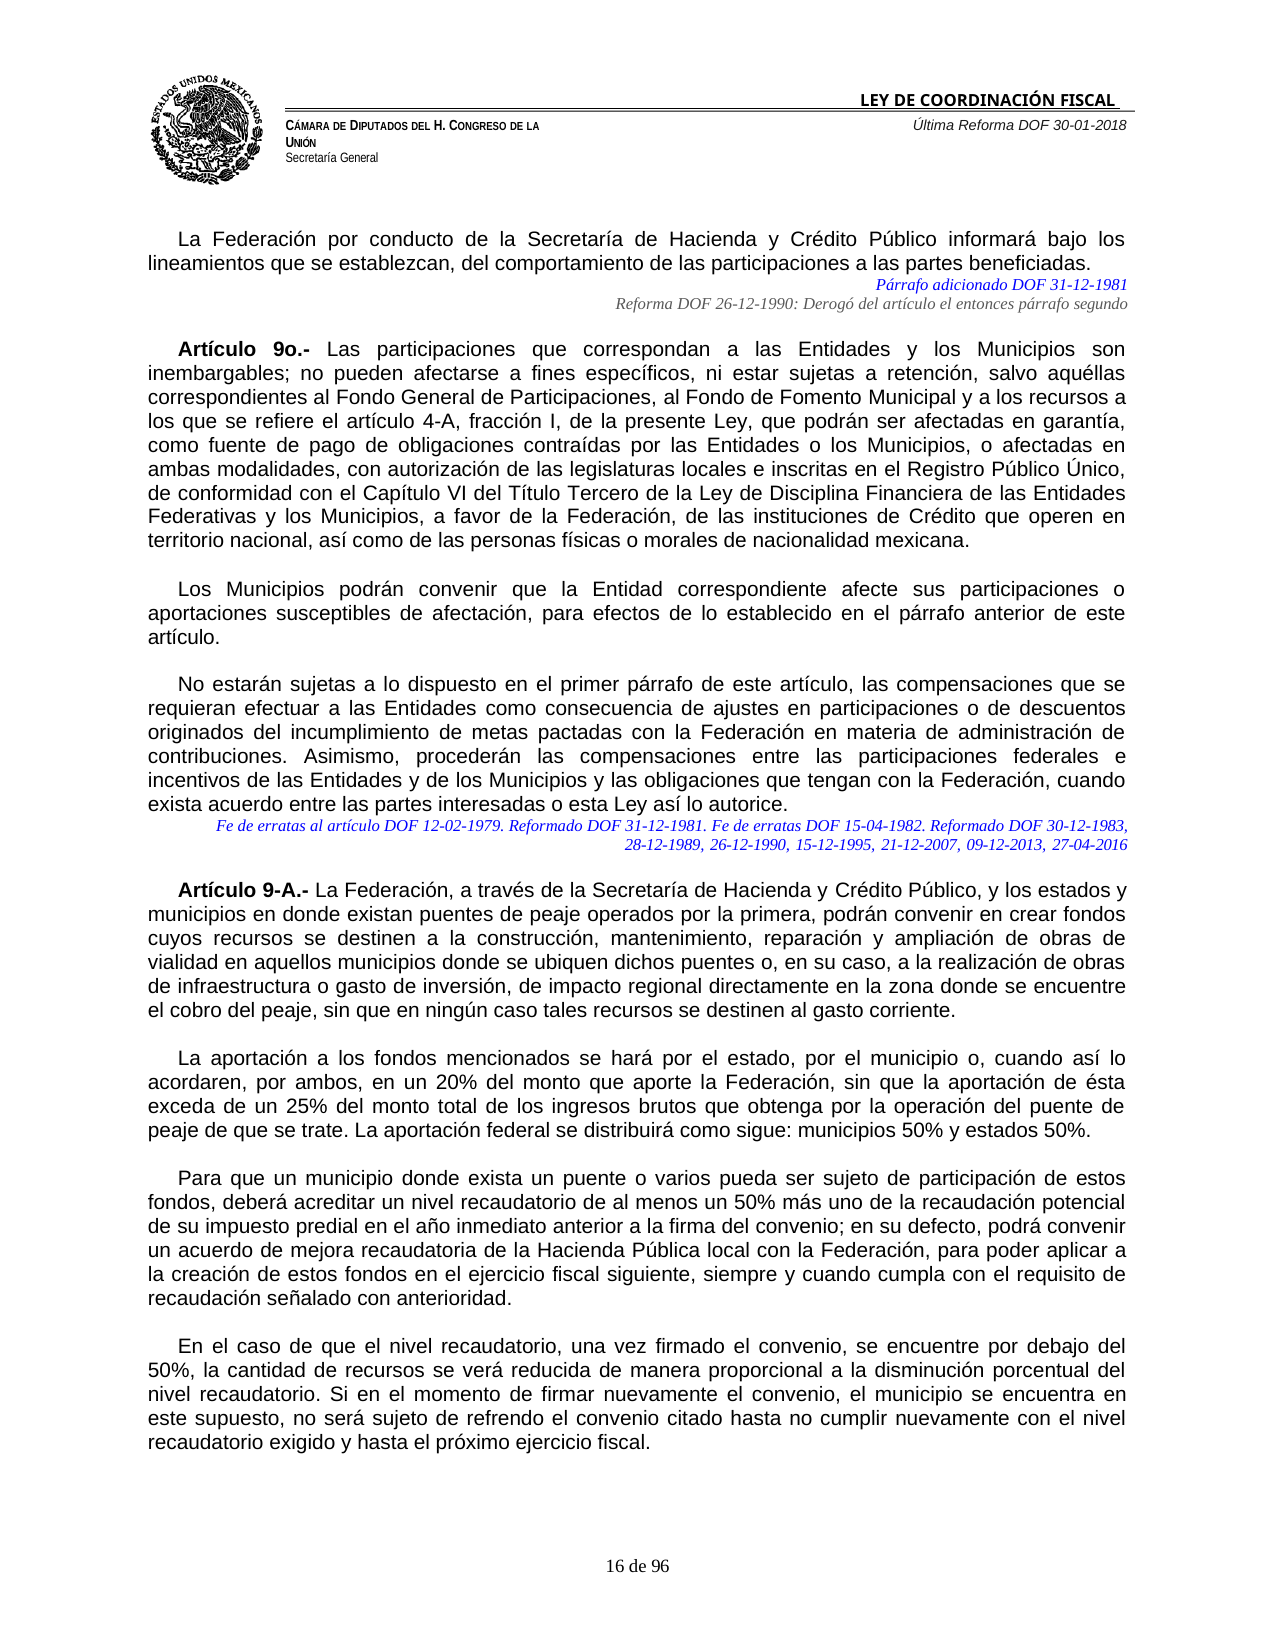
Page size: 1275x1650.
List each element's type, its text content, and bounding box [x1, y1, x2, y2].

text 28-12-1989, 26-12-1990, 15-12-1995, 21-12-2007, 09-12-2013, 27-04-2016 [135, 835, 1128, 854]
text Artículo 9-A.- La Federación, a través de la Secretaría de Hacienda y Crédito Público, y los estados y municipios en donde existan puentes de peaje operados por la primera, podrán convenir en crear fondos cuyos recursos se destinen a la construcción, mantenimiento, reparación y ampliación de obras de vialidad en aquellos municipios donde se ubiquen dichos puentes o, en su caso, a la realización de obras de infraestructura o gasto de inversión, de impacto regional directamente en la zona donde se encuentre el cobro del peaje, sin que en ningún caso tales recursos se destinen al gasto corriente. [148, 878, 1127, 1022]
text Artículo 9o.- Las participaciones que correspondan a las Entidades y los Municipios son inembargables; no pueden afectarse a fines específicos, ni estar sujetas a retención, salvo aquéllas correspondientes al Fondo General de Participaciones, al Fondo de Fomento Municipal y a los recursos a los que se refiere el artículo 4-A, fracción I, de la presente Ley, que podrán ser afectadas en garantía, como fuente de pago de obligaciones contraídas por las Entidades o los Municipios, o afectadas en ambas modalidades, con autorización de las legislaturas locales e inscritas en el Registro Público Único, de conformidad con el Capítulo VI del Título Tercero de la Ley de Disciplina Financiera de las Entidades Federativas y los Municipios, a favor de la Federación, de las instituciones de Crédito que operen en territorio nacional, así como de las personas físicas o morales de nacionalidad mexicana. [148, 337, 1127, 552]
text La Federación por conducto de la Secretaría de Hacienda y Crédito Público informará bajo los lineamientos que se establezcan, del comportamiento de las participaciones a las partes beneficiadas. [148, 227, 1127, 274]
picture [150, 75, 263, 185]
text La aportación a los fondos mencionados se hará por el estado, por el municipio o, cuando así lo acordaren, por ambos, en un 20% del monto que aporte la Federación, sin que la aportación de ésta exceda de un 25% del monto total de los ingresos brutos que obtenga por la operación del puente de peaje de que se trate. La aportación federal se distribuirá como sigue: municipios 50% y estados 50%. [148, 1046, 1127, 1142]
text Párrafo adicionado DOF 31-12-1981 Reforma DOF 26-12-1990: Derogó del artículo el entonces párrafo segundo [614, 274, 1128, 313]
text Los Municipios podrán convenir que la Entidad correspondiente afecte sus participaciones o aportaciones susceptibles de afectación, para efectos de lo establecido en el párrafo anterior de este artículo. [148, 577, 1127, 648]
text Para que un municipio donde exista un puente o varios pueda ser sujeto de participación de estos fondos, deberá acreditar un nivel recaudatorio de al menos un 50% más uno de la recaudación potencial de su impuesto predial en el año inmediato anterior a la firma del convenio; en su defecto, podrá convenir un acuerdo de mejora recaudatoria de la Hacienda Pública local con la Federación, para poder aplicar a la creación de estos fondos en el ejercicio fiscal siguiente, siempre y cuando cumpla con el requisito de recaudación señalado con anterioridad. [148, 1166, 1128, 1310]
text Fe de erratas al artículo DOF 12-02-1979. Reformado DOF 31-12-1981. Fe de erratas DOF 15-04-1982. Reformado DOF 30-12-1983, [135, 816, 1128, 835]
text No estarán sujetas a lo dispuesto en el primer párrafo de este artículo, las compensaciones que se requieran efectuar a las Entidades como consecuencia de ajustes en participaciones o de descuentos originados del incumplimiento de metas pactadas con la Federación en materia de administración de contribuciones. Asimismo, procederán las compensaciones entre las participaciones federales e incentivos de las Entidades y de los Municipios y las obligaciones que tengan con la Federación, cuando exista acuerdo entre las partes interesadas o esta Ley así lo autorice. [148, 672, 1127, 816]
text En el caso de que el nivel recaudatorio, una vez firmado el convenio, se encuentre por debajo del 50%, la cantidad de recursos se verá reducida de manera proporcional a la disminución porcentual del nivel recaudatorio. Si en el momento de firmar nuevamente el convenio, el municipio se encuentra en este supuesto, no será sujeto de refrendo el convenio citado hasta no cumplir nuevamente con el nivel recaudatorio exigido y hasta el próximo ejercicio fiscal. [148, 1334, 1127, 1453]
